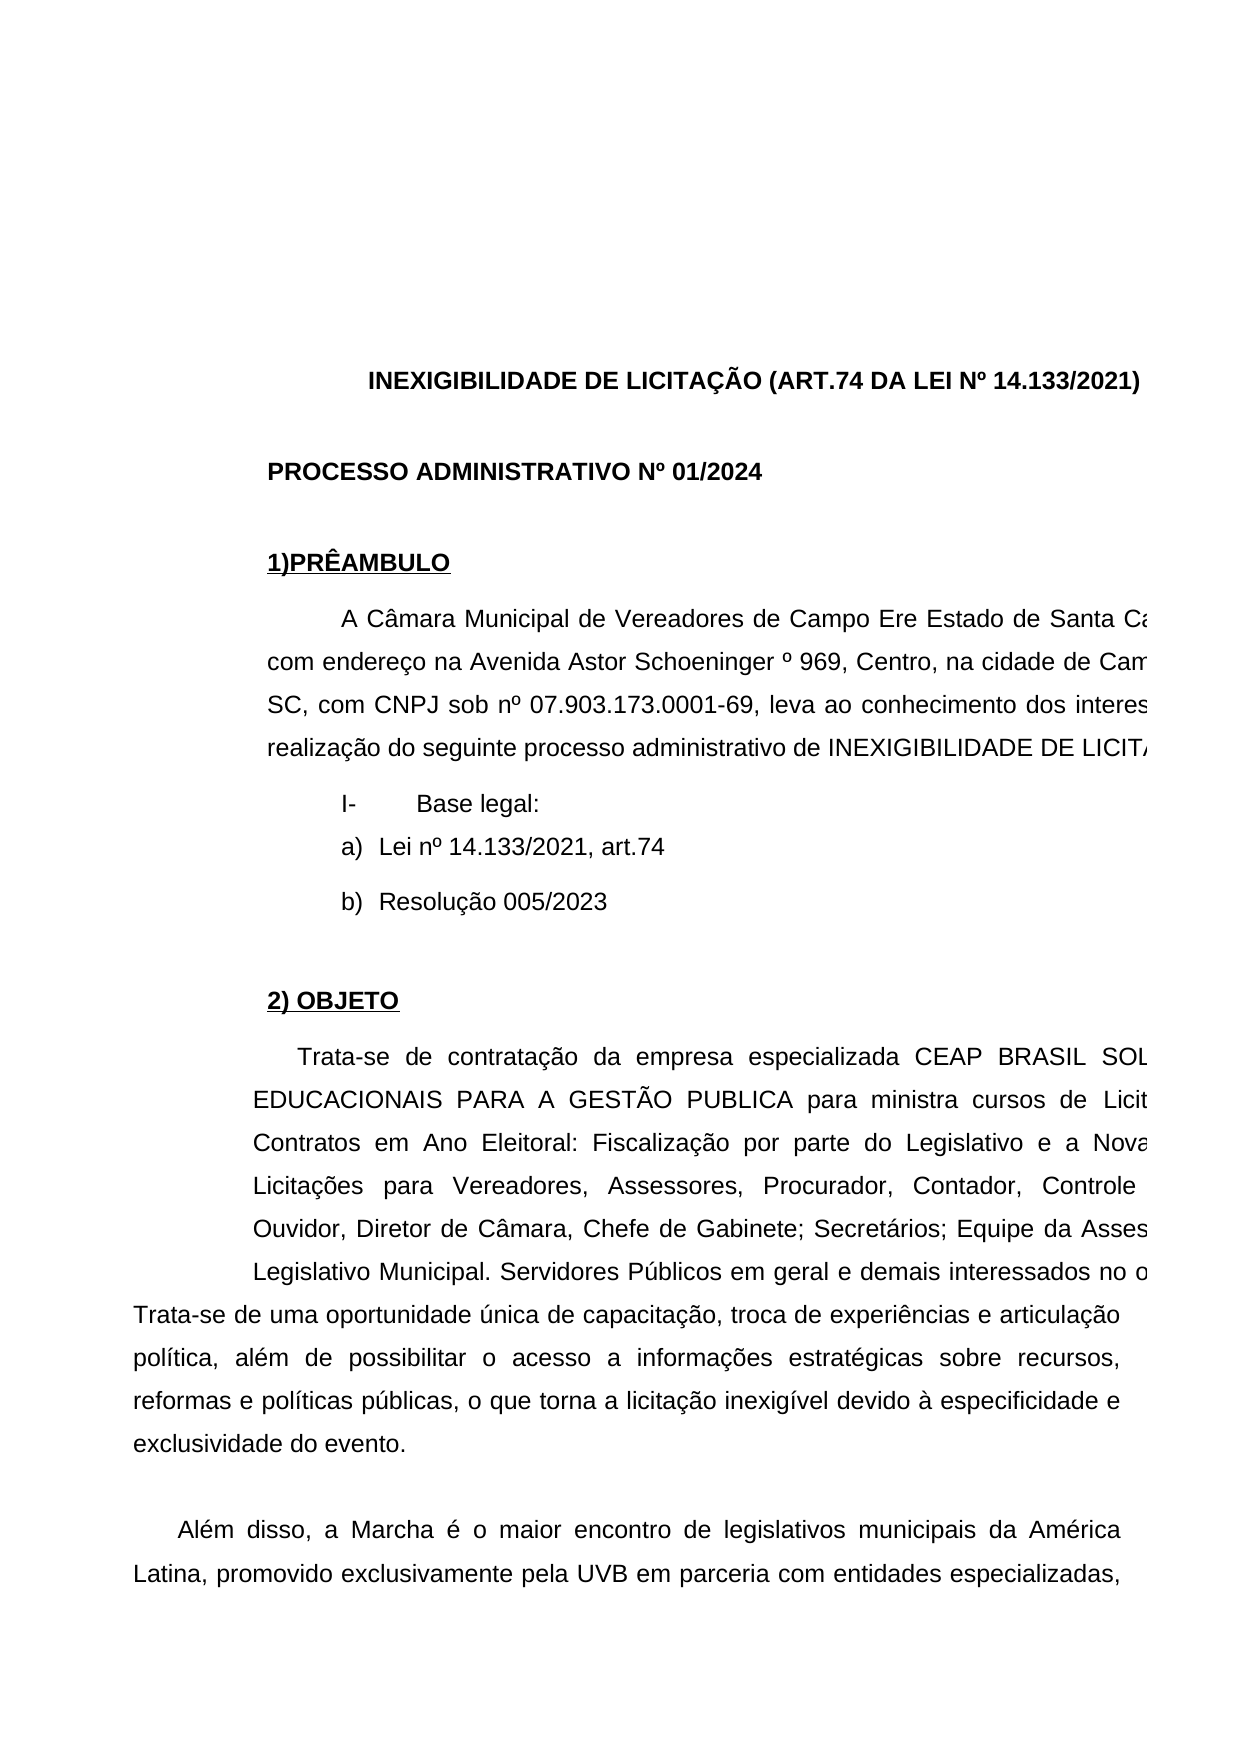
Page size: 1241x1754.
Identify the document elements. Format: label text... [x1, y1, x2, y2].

text Além disso, a Marcha é o maior encontro de legislativos municipais da América Latina, promovido exclusivamente pela UVB em parceria com entidades especializadas, sem similares no mercado. A participação direta dos representantes da Câmara é fundamental para o aprimoramento da gestão legislativa, a captação de recursos e a defesa de interesses municipais junto a instâncias federais, reforçando a transparência, a eficiência e a representatividade do Legislativo local. Dessa forma, a inexigibilidade de licitação está plenamente amparada na legislação vigente, atendendo ao interesse público e à otimização dos recursos institucionais. [133, 1515, 1122, 1587]
text A participação dos vereadores, presidente e diretora da Câmara Municipal na XXIV Marcha dos Gestores e Legislativos Municipais justifica-se pela singularidade e relevância do evento, que reúne autoridades, especialistas e representantes de todo o país para debater temas essenciais ao fortalecimento do Poder Legislativo Municipal. Trata-se de uma oportunidade única de capacitação, troca de experiências e articulação política, além de possibilitar o acesso a informações estratégicas sobre recursos, reformas e políticas públicas, o que torna a licitação inexigível devido à especificidade e exclusividade do evento. [133, 1300, 1122, 1458]
